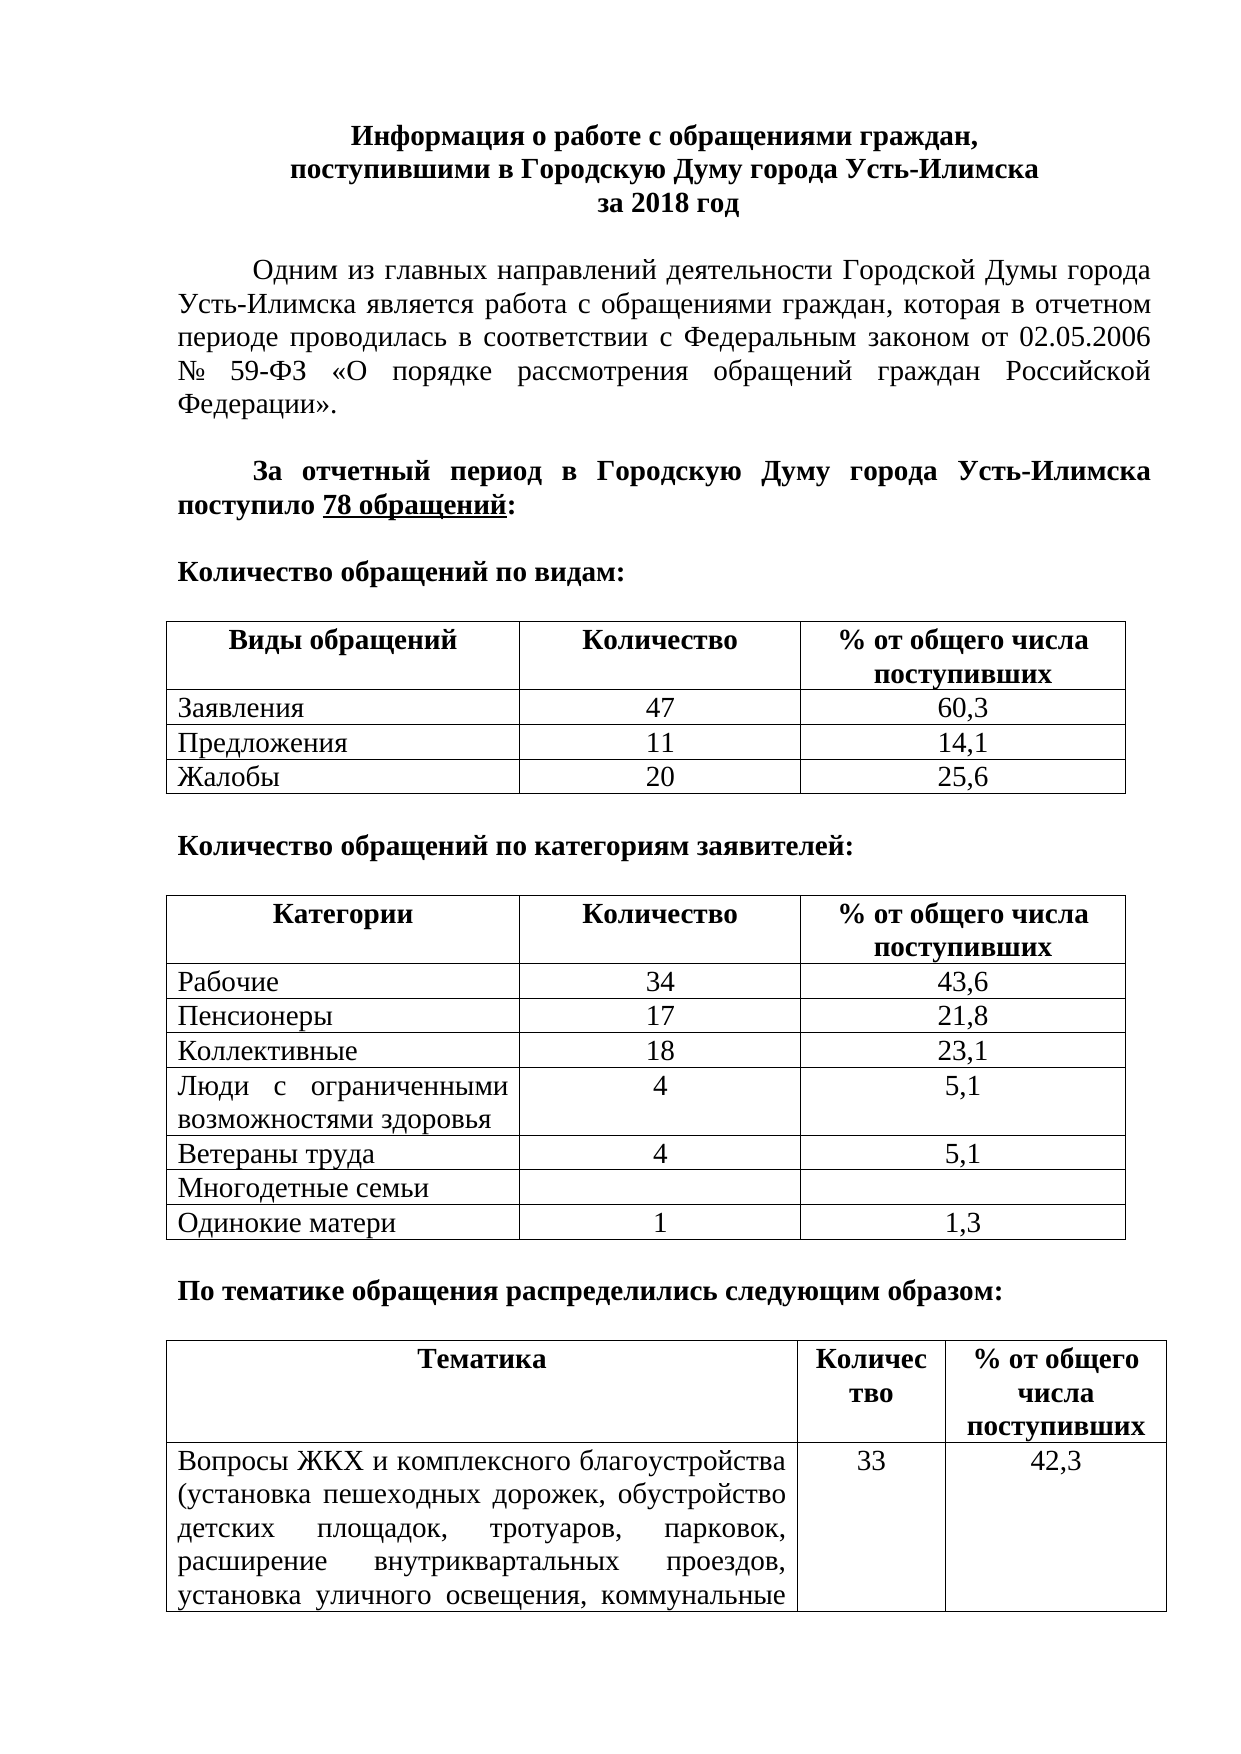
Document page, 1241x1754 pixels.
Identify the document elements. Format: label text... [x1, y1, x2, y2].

table_cell Люди с ограниченными возможностями здоровья [167, 1068, 519, 1135]
text За отчетный период в Городскую Думу города Усть-Илимска поступило 78 обращений: [177, 453, 1152, 521]
table_cell 14,1 [801, 725, 1125, 758]
table_cell Многодетные семьи [167, 1170, 519, 1204]
text Количество обращений по категориям заявителей: [177, 828, 1152, 861]
text По тематике обращения распределились следующим образом: [177, 1273, 1152, 1307]
table_header Категории [167, 896, 519, 963]
table_cell Предложения [167, 725, 519, 758]
text за 2018 год [177, 185, 1152, 219]
table_cell 4 [520, 1068, 800, 1135]
table_cell Заявления [167, 690, 519, 724]
table_cell 5,1 [801, 1136, 1125, 1169]
table_cell Одинокие матери [167, 1205, 519, 1238]
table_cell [167, 1443, 797, 1611]
table_header Количество [520, 896, 800, 963]
table_header Количество [520, 622, 800, 689]
table_cell 47 [520, 690, 800, 724]
table_cell 1,3 [801, 1205, 1125, 1238]
table_cell 34 [520, 964, 800, 997]
table_cell 42,3 [946, 1443, 1166, 1611]
table_cell [520, 1170, 800, 1204]
table_header % от общего числа поступивших [946, 1341, 1166, 1442]
text Количество обращений по видам: [177, 554, 1152, 588]
table_cell 4 [520, 1136, 800, 1169]
table_cell 1 [520, 1205, 800, 1238]
table_header Виды обращений [167, 622, 519, 689]
table_cell Пенсионеры [167, 999, 519, 1032]
table_cell Жалобы [167, 760, 519, 793]
table_cell 11 [520, 725, 800, 758]
text Информация о работе с обращениями граждан, [177, 118, 1152, 152]
table_header Количество [798, 1341, 945, 1442]
text поступившими в Городскую Думу города Усть-Илимска [177, 152, 1152, 185]
table_cell [801, 1170, 1125, 1204]
table_cell Рабочие [167, 964, 519, 997]
table_header % от общего числа поступивших [801, 896, 1125, 963]
table_header % от общего числа поступивших [801, 622, 1125, 689]
table_cell 25,6 [801, 760, 1125, 793]
table_header Тематика [167, 1341, 797, 1442]
table_cell Ветераны труда [167, 1136, 519, 1169]
table_cell 21,8 [801, 999, 1125, 1032]
table_cell 43,6 [801, 964, 1125, 997]
table_cell 60,3 [801, 690, 1125, 724]
table_cell 5,1 [801, 1068, 1125, 1135]
table_cell 17 [520, 999, 800, 1032]
text Одним из главных направлений деятельности Городской Думы города Усть-Илимска является работа с обращениями граждан, которая в отчетном периоде проводилась в соответствии с Федеральным законом от 02.05.2006 № 59-ФЗ «О порядке рассмотрения обращений граждан Российской Федерации». [177, 252, 1152, 420]
table_cell 20 [520, 760, 800, 793]
table_cell 18 [520, 1033, 800, 1067]
table_cell Коллективные [167, 1033, 519, 1067]
table_cell 33 [798, 1443, 945, 1611]
table_cell 23,1 [801, 1033, 1125, 1067]
